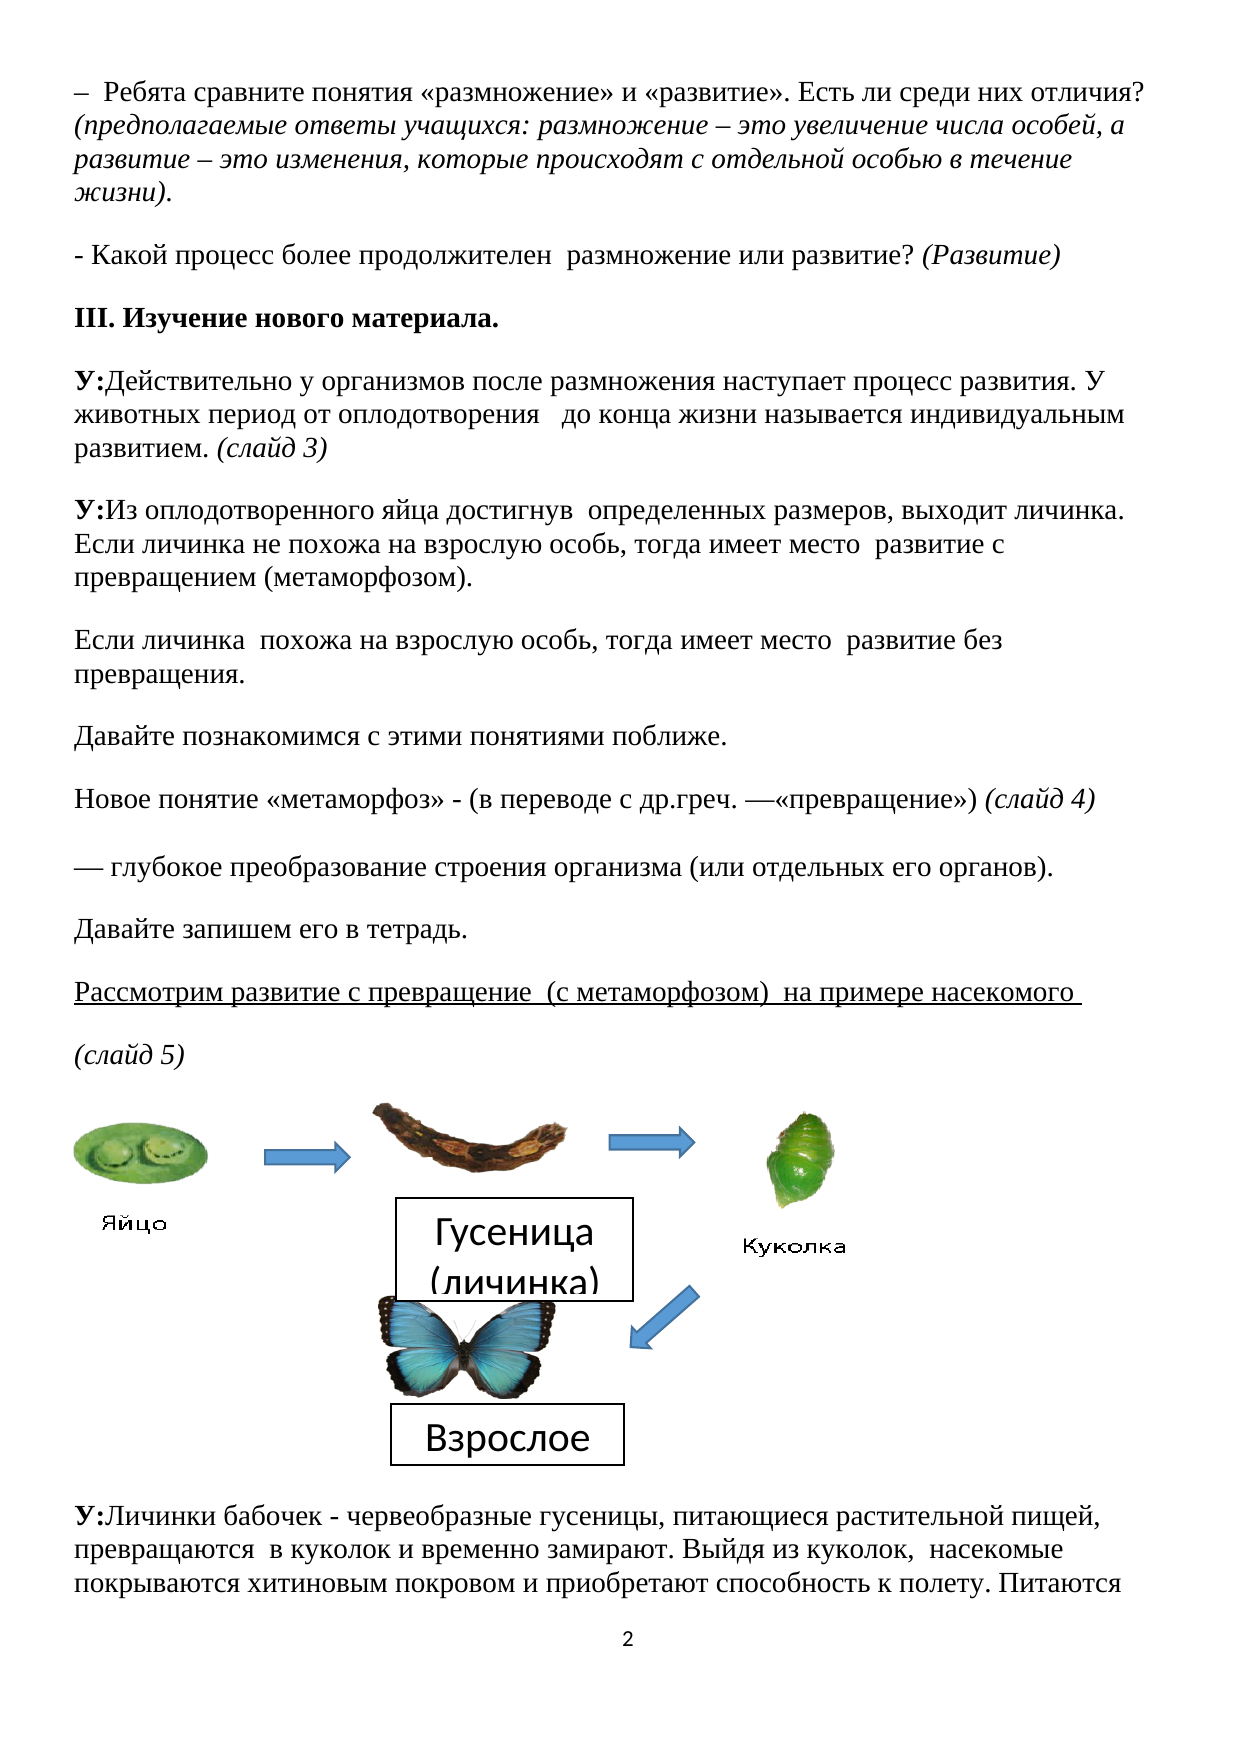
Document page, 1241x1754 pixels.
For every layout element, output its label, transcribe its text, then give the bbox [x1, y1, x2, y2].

text Давайте запишем его в тетрадь. [74, 912, 1181, 945]
text Рассмотрим развитие с превращение (с метаморфозом) на примере насекомого [74, 974, 1181, 1008]
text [74, 1498, 1181, 1598]
text Давайте познакомимся с этими понятиями поближе. [74, 718, 1181, 752]
text (слайд 5) [74, 1037, 1181, 1071]
text – Ребята сравните понятия «размножение» и «развитие». Есть ли среди них отличия?(предполагаемые ответы учащихся: размножение – это увеличение числа особей, а развитие – это изменения, которые происходят с отдельной особью в течение жизни). [74, 74, 1181, 208]
text Если личинка похожа на взрослую особь, тогда имеет место развитие без превращения. [74, 622, 1181, 689]
picture [102, 1208, 166, 1237]
text III. Изучение нового материала. [74, 300, 1181, 333]
picture [377, 1280, 556, 1399]
text - Какой процесс более продолжителен размножение или развитие? (Развитие) [74, 237, 1181, 271]
text У:Действительно у организмов после размножения наступает процесс развития. У животных период от оплодотворения до конца жизни называется индивидуальным развитием. (слайд 3) [74, 363, 1181, 463]
picture [750, 1104, 843, 1214]
picture [729, 1232, 856, 1257]
picture [73, 1104, 211, 1187]
text Новое понятие «метаморфоз» - (в переводе с др.греч. —«превращение») (слайд 4) [74, 781, 1181, 815]
text У:Из оплодотворенного яйца достигнув определенных размеров, выходит личинка. Если личинка не похожа на взрослую особь, тогда имеет место развитие с превращением (метаморфозом). [74, 492, 1181, 593]
picture [370, 1099, 572, 1180]
text — глубокое преобразование строения организма (или отдельных его органов). [74, 849, 1181, 882]
